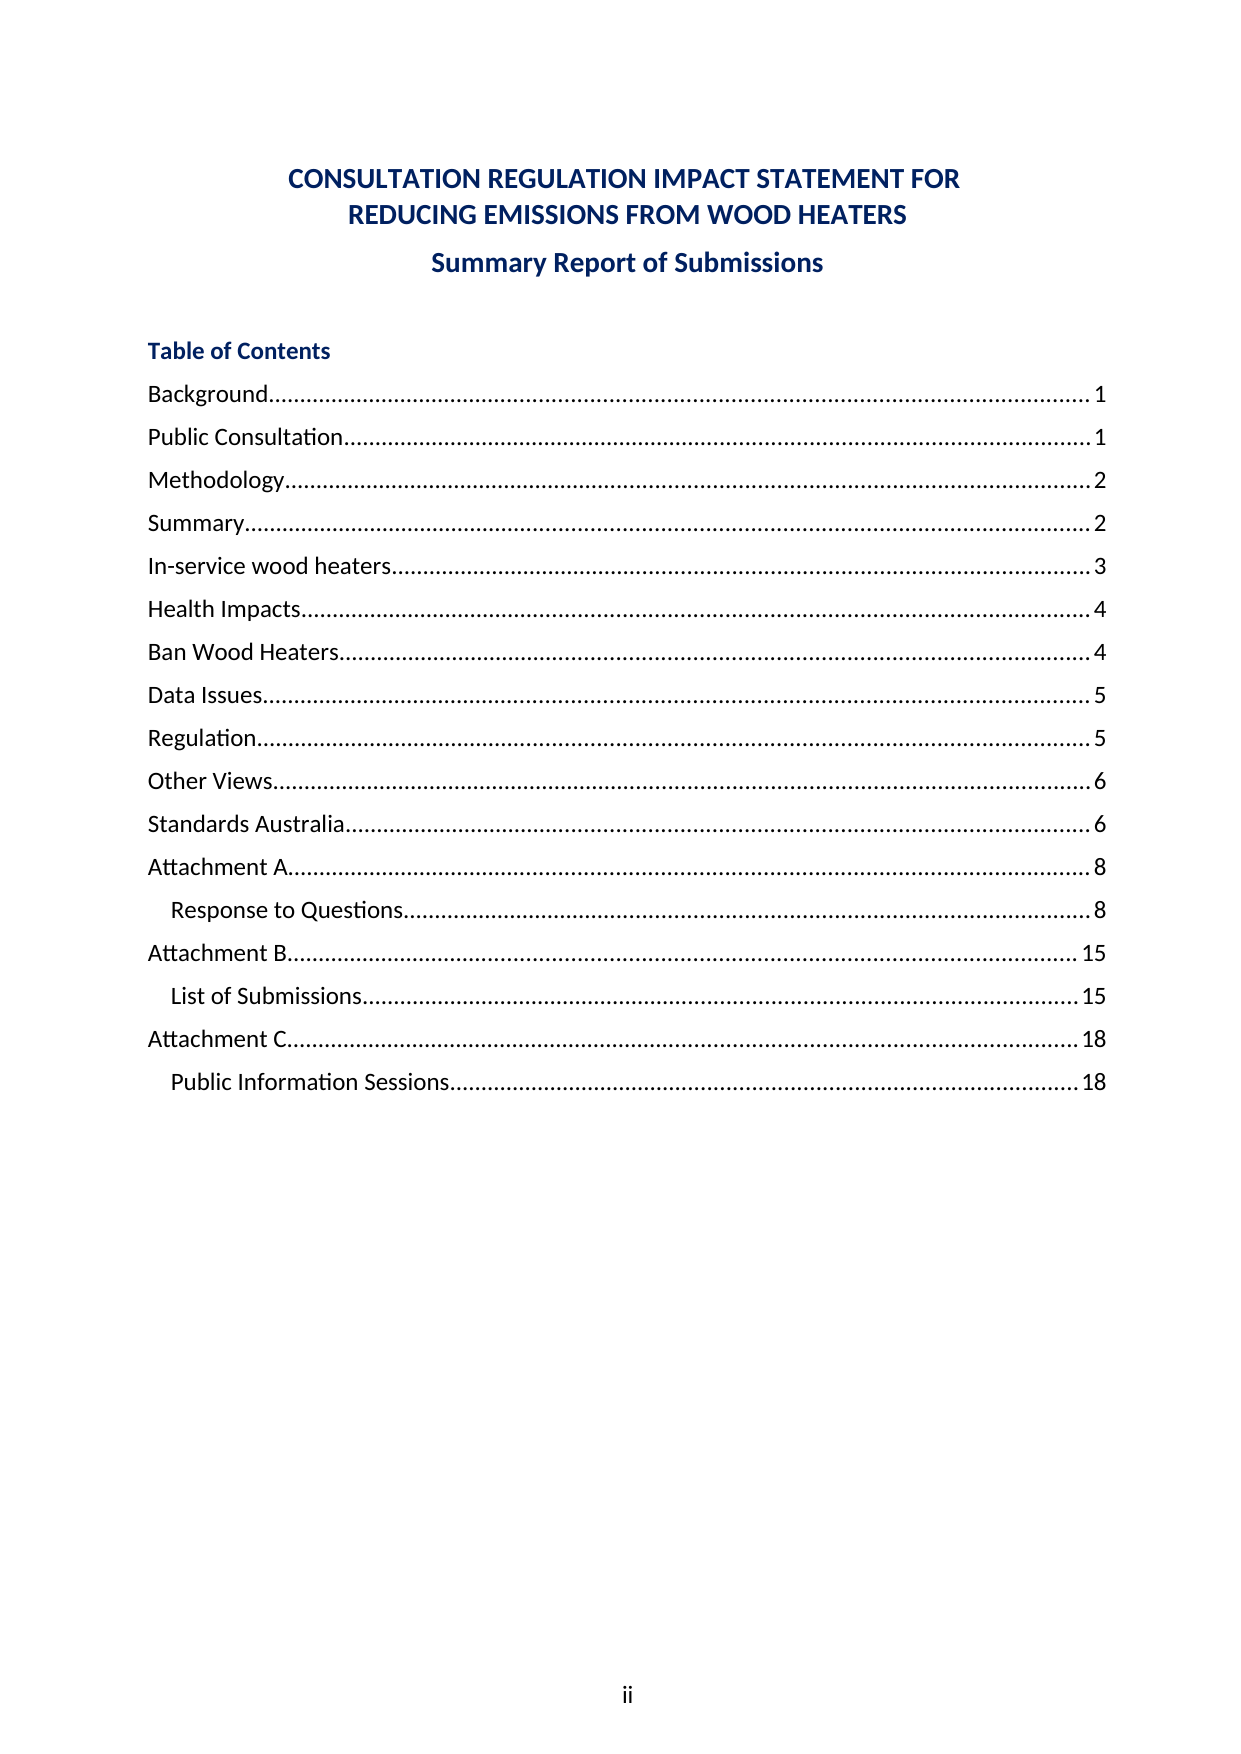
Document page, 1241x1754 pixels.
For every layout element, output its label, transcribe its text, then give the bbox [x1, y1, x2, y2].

text Attachment C 18 [148, 1023, 1107, 1054]
text Health Impacts 4 [148, 593, 1107, 624]
text Table of Contents [148, 335, 1107, 366]
text List of Submissions 15 [171, 980, 1107, 1011]
text Methodology 2 [148, 464, 1107, 495]
text In-service wood heaters 3 [148, 550, 1107, 581]
text Public Information Sessions 18 [171, 1066, 1107, 1097]
text Summary Report of Submissions [148, 244, 1107, 279]
text Public Consultation 1 [148, 421, 1107, 452]
text Attachment A 8 [148, 851, 1107, 882]
text Summary 2 [148, 507, 1107, 538]
text Ban Wood Heaters 4 [148, 636, 1107, 667]
text Standards Australia 6 [148, 808, 1107, 839]
text Regulation 5 [148, 722, 1107, 753]
text Other Views 6 [148, 765, 1107, 796]
text Background 1 [148, 378, 1107, 409]
text Response to Questions 8 [171, 894, 1107, 925]
text Attachment B 15 [148, 937, 1107, 968]
text Data Issues 5 [148, 679, 1107, 710]
text CONSULTATION REGULATION IMPACT STATEMENT FOR REDUCING EMISSIONS FROM WOOD HEATERS [148, 160, 1107, 231]
